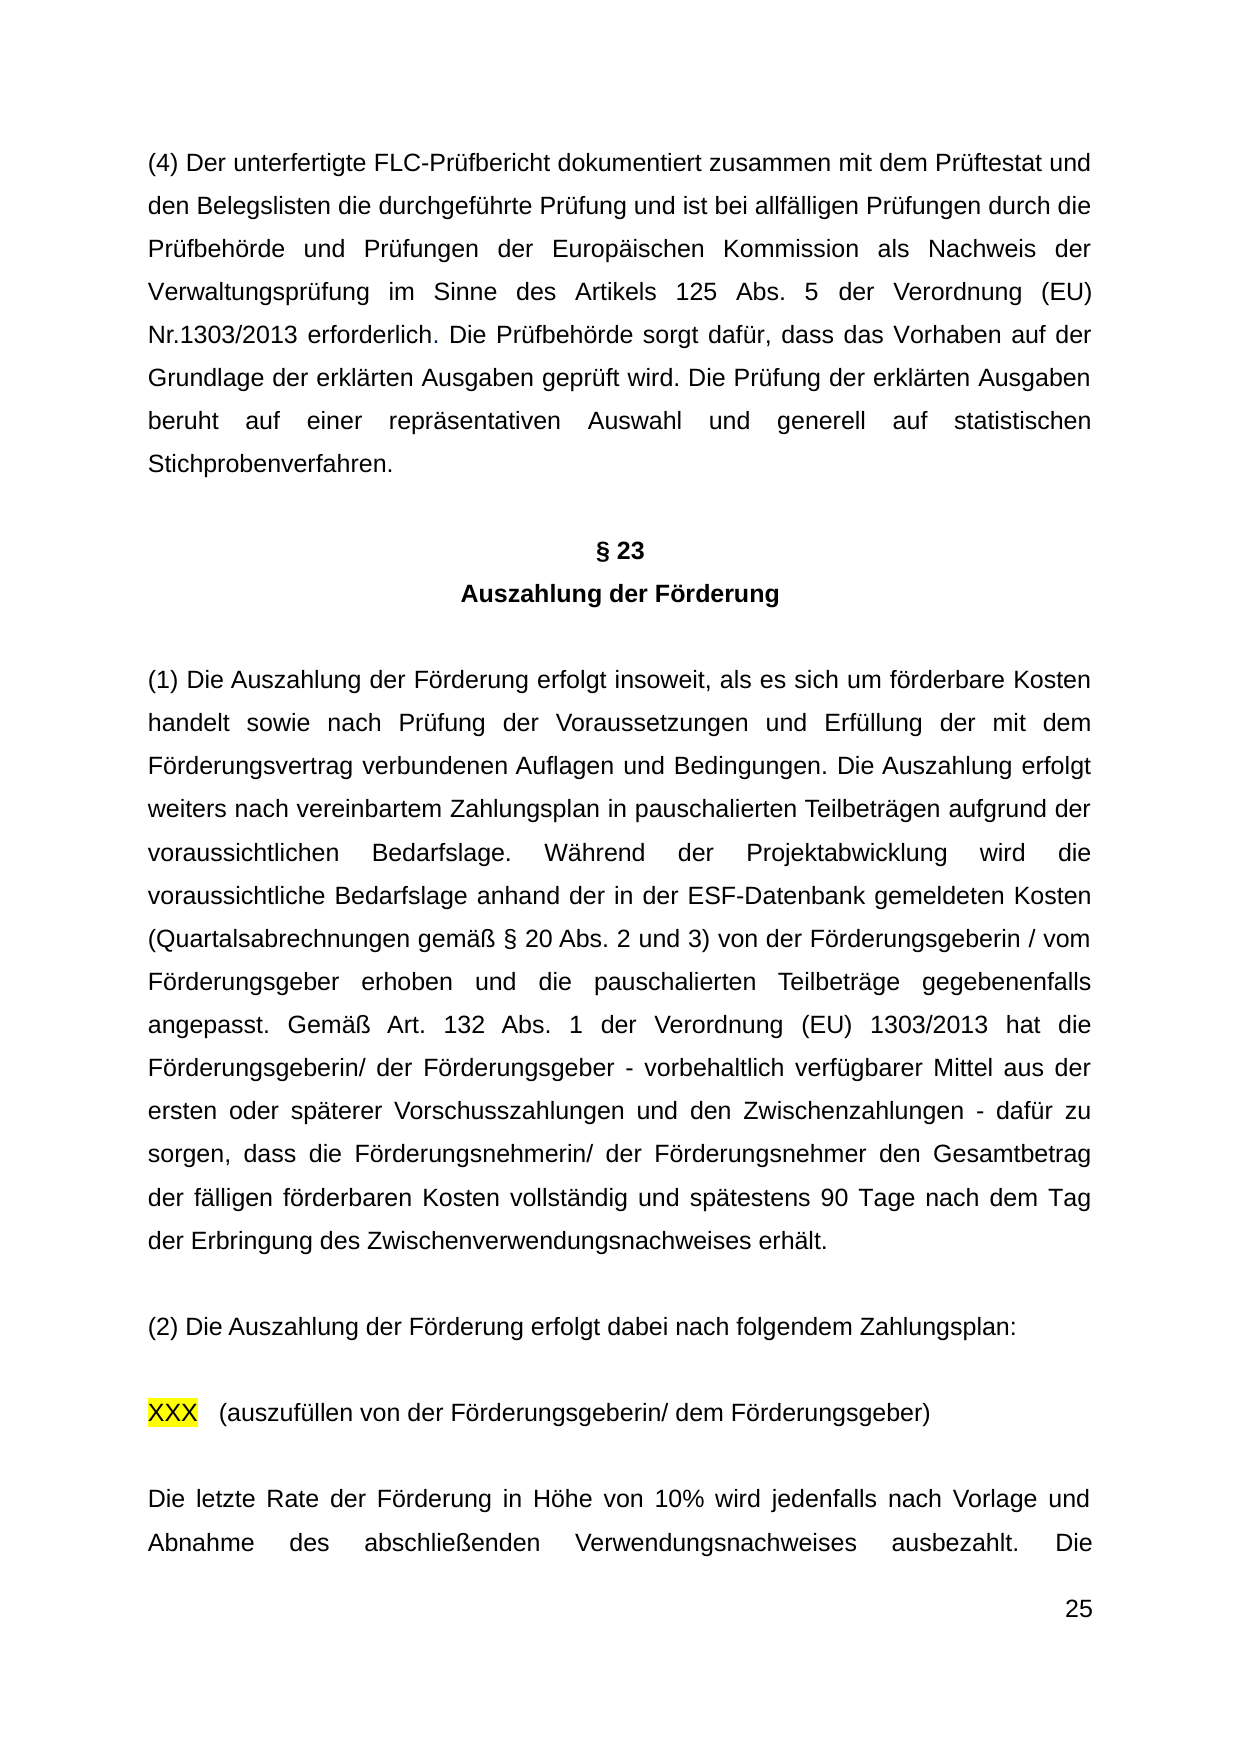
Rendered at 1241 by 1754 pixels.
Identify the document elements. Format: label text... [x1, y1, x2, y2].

text XXX (auszufüllen von der Förderungsgeberin/ dem Förderungsgeber) [198, 1398, 1093, 1427]
text (4) Der unterfertigte FLC-Prüfbericht dokumentiert zusammen mit dem Prüftestat und den Belegslisten die durchgeführte Prüfung und ist bei allfälligen Prüfungen durch die Prüfbehörde und Prüfungen der Europäischen Kommission als Nachweis der Verwaltungsprüfung im Sinne des Artikels 125 Abs. 5 der Verordnung (EU) Nr.1303/2013 erforderlich. Die Prüfbehörde sorgt dafür, dass das Vorhaben auf der Grundlage der erklärten Ausgaben geprüft wird. Die Prüfung der erklärten Ausgaben beruht auf einer repräsentativen Auswahl und generell auf statistischen Stichprobenverfahren. [148, 148, 1093, 478]
text § 23 [148, 536, 1093, 564]
text Auszahlung der Förderung [148, 579, 1093, 608]
text (2) Die Auszahlung der Förderung erfolgt dabei nach folgendem Zahlungsplan: [148, 1312, 1093, 1341]
text (1) Die Auszahlung der Förderung erfolgt insoweit, als es sich um förderbare Kosten handelt sowie nach Prüfung der Voraussetzungen und Erfüllung der mit dem Förderungsvertrag verbundenen Auflagen und Bedingungen. Die Auszahlung erfolgt weiters nach vereinbartem Zahlungsplan in pauschalierten Teilbeträgen aufgrund der voraussichtlichen Bedarfslage. Während der Projektabwicklung wird die voraussichtliche Bedarfslage anhand der in der ESF-Datenbank gemeldeten Kosten (Quartalsabrechnungen gemäß § 20 Abs. 2 und 3) von der Förderungsgeberin / vom Förderungsgeber erhoben und die pauschalierten Teilbeträge gegebenenfalls angepasst. Gemäß Art. 132 Abs. 1 der Verordnung (EU) 1303/2013 hat die Förderungsgeberin/ der Förderungsgeber - vorbehaltlich verfügbarer Mittel aus der ersten oder späterer Vorschusszahlungen und den Zwischenzahlungen - dafür zu sorgen, dass die Förderungsnehmerin/ der Förderungsnehmer den Gesamtbetrag der fälligen förderbaren Kosten vollständig und spätestens 90 Tage nach dem Tag der Erbringung des Zwischenverwendungsnachweises erhält. [148, 665, 1093, 1254]
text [148, 1484, 1093, 1556]
